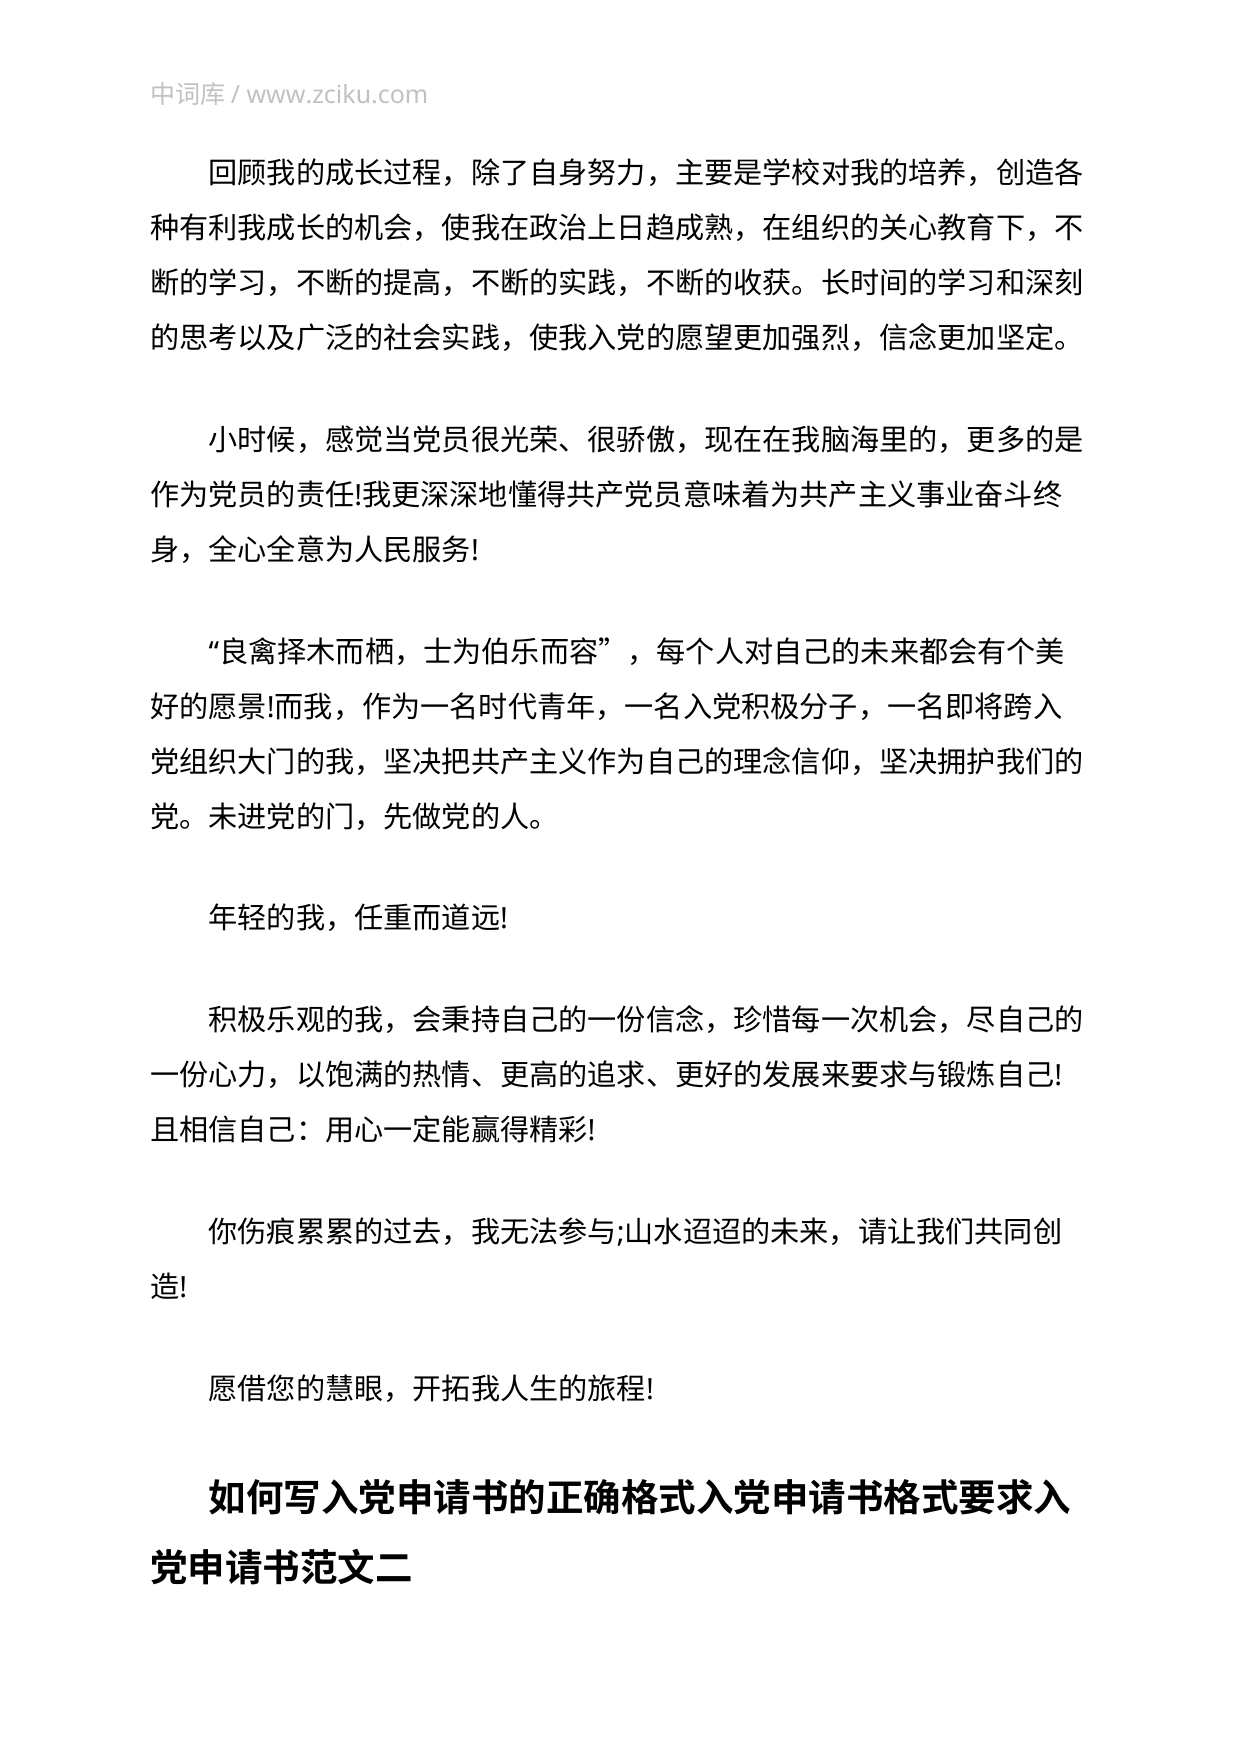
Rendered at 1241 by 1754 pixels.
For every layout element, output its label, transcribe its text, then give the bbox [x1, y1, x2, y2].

text 愿借您的慧眼，开拓我人生的旅程! [150, 1366, 1090, 1408]
text 回顾我的成长过程，除了自身努力，主要是学校对我的培养，创造各种有利我成长的机会，使我在政治上日趋成熟，在组织的关心教育下，不断的学习，不断的提高，不断的实践，不断的收获。长时间的学习和深刻的思考以及广泛的社会实践，使我入党的愿望更加强烈，信念更加坚定。 [150, 150, 1090, 357]
text 如何写入党申请书的正确格式入党申请书格式要求入党申请书范文二 [150, 1468, 1090, 1593]
text 年轻的我，任重而道远! [150, 895, 1090, 937]
text 积极乐观的我，会秉持自己的一份信念，珍惜每一次机会，尽自己的一份心力，以饱满的热情、更高的追求、更好的发展来要求与锻炼自己!且相信自己：用心一定能赢得精彩! [150, 997, 1090, 1149]
text “良禽择木而栖，士为伯乐而容”，每个人对自己的未来都会有个美好的愿景!而我，作为一名时代青年，一名入党积极分子，一名即将跨入党组织大门的我，坚决把共产主义作为自己的理念信仰，坚决拥护我们的党。未进党的门，先做党的人。 [150, 628, 1090, 836]
text 你伤痕累累的过去，我无法参与;山水迢迢的未来，请让我们共同创造! [150, 1209, 1090, 1306]
text 小时候，感觉当党员很光荣、很骄傲，现在在我脑海里的，更多的是作为党员的责任!我更深深地懂得共产党员意味着为共产主义事业奋斗终身，全心全意为人民服务! [150, 416, 1090, 569]
